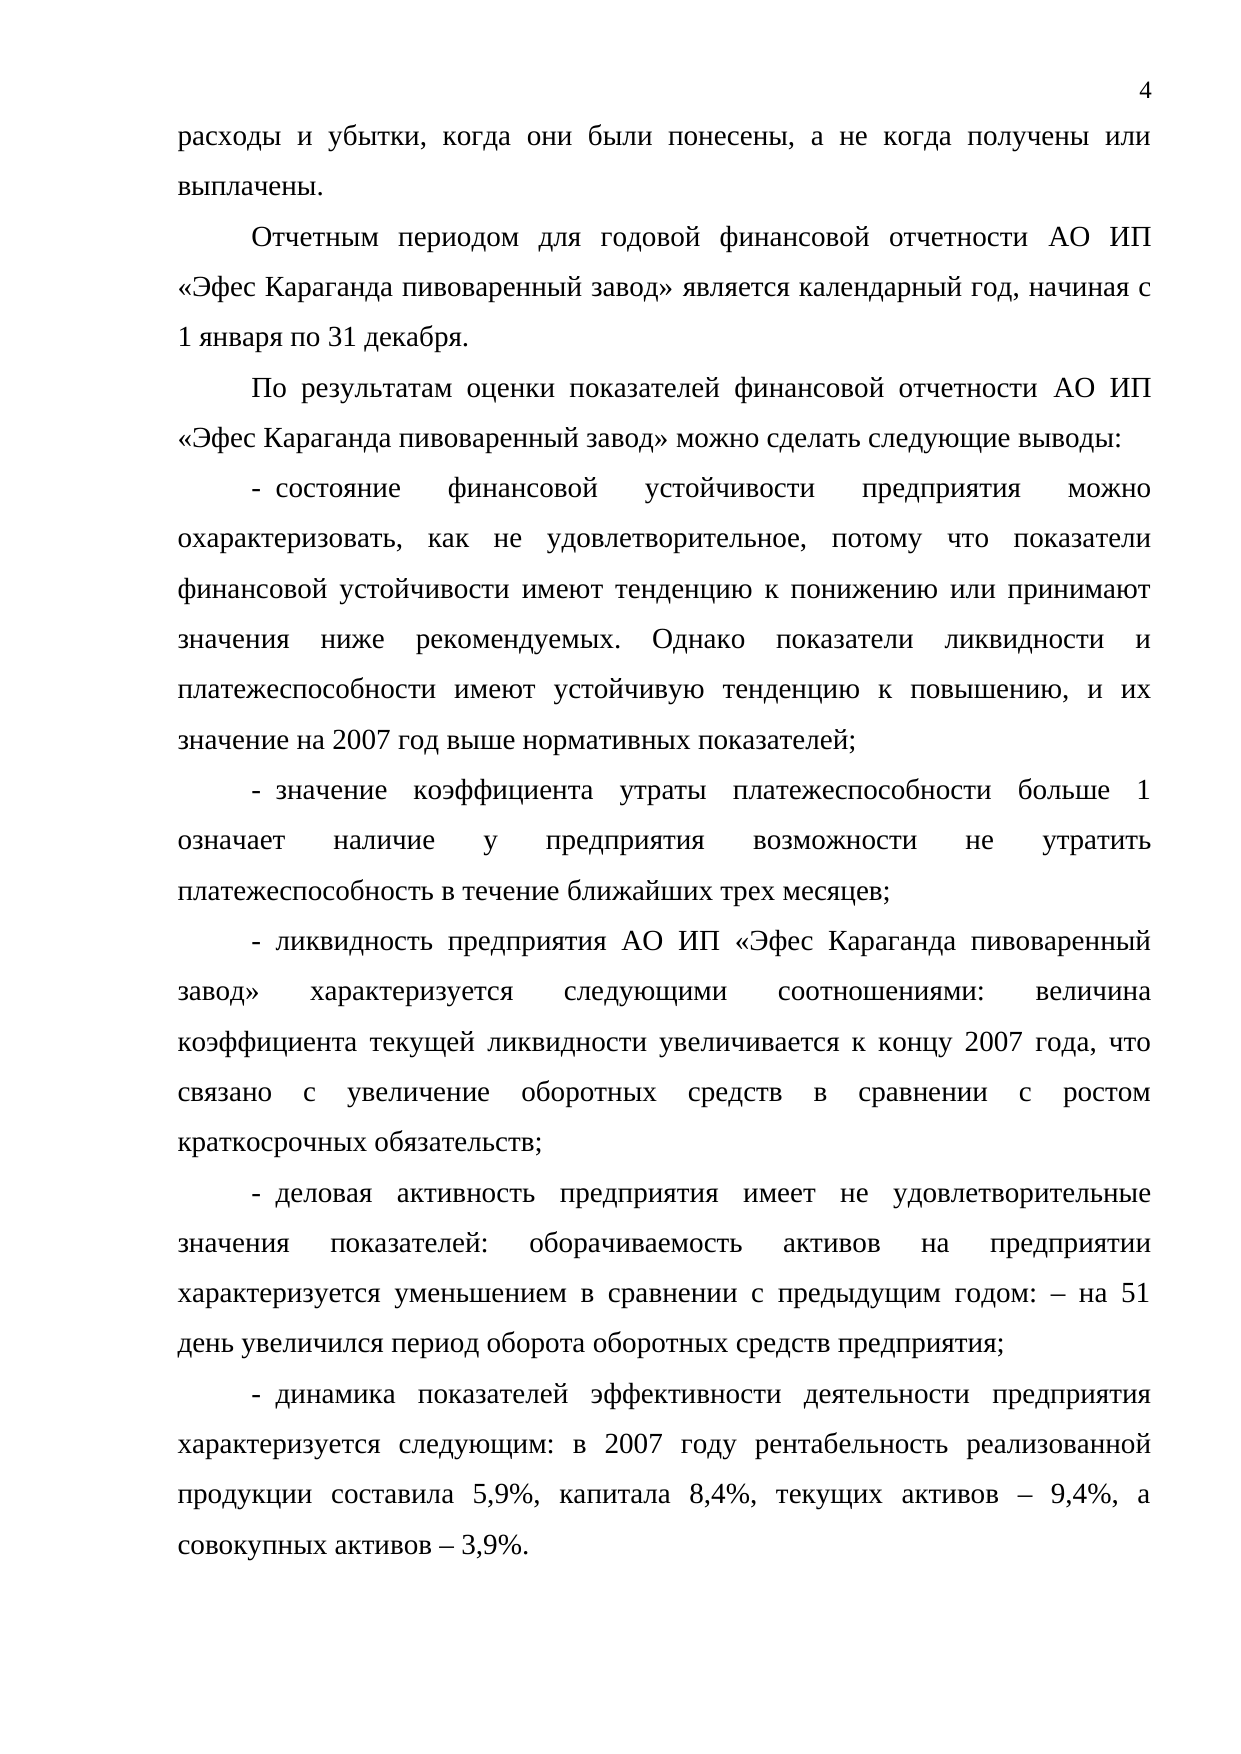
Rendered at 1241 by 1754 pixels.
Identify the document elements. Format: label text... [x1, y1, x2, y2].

list ликвидность предприятия АО ИП «Эфес Караганда пивоваренный завод» характеризуется следующими соотношениями: величина коэффициента текущей ликвидности увеличивается к концу 2007 года, что связано с увеличение оборотных средств в сравнении с ростом краткосрочных обязательств; [177, 923, 1152, 1158]
list состояние финансовой устойчивости предприятия можно охарактеризовать, как не удовлетворительное, потому что показатели финансовой устойчивости имеют тенденцию к понижению или принимают значения ниже рекомендуемых. Однако показатели ликвидности и платежеспособности имеют устойчивую тенденцию к повышению, и их значение на 2007 год выше нормативных показателей; [177, 470, 1152, 755]
text По результатам оценки показателей финансовой отчетности АО ИП «Эфес Караганда пивоваренный завод» можно сделать следующие выводы: [177, 370, 1152, 453]
list значение коэффициента утраты платежеспособности больше 1 означает наличие у предприятия возможности не утратить платежеспособность в течение ближайших трех месяцев; [177, 772, 1152, 906]
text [177, 118, 1152, 202]
text Отчетным периодом для годовой финансовой отчетности АО ИП «Эфес Караганда пивоваренный завод» является календарный год, начиная с 1 января по 31 декабря. [177, 219, 1152, 353]
list деловая активность предприятия имеет не удовлетворительные значения показателей: оборачиваемость активов на предприятии характеризуется уменьшением в сравнении с предыдущим годом: – на 51 день увеличился период оборота оборотных средств предприятия; [177, 1175, 1152, 1359]
list динамика показателей эффективности деятельности предприятия характеризуется следующим: в 2007 году рентабельность реализованной продукции составила 5,9%, капитала 8,4%, текущих активов – 9,4%, а совокупных активов – 3,9%. [177, 1376, 1152, 1560]
